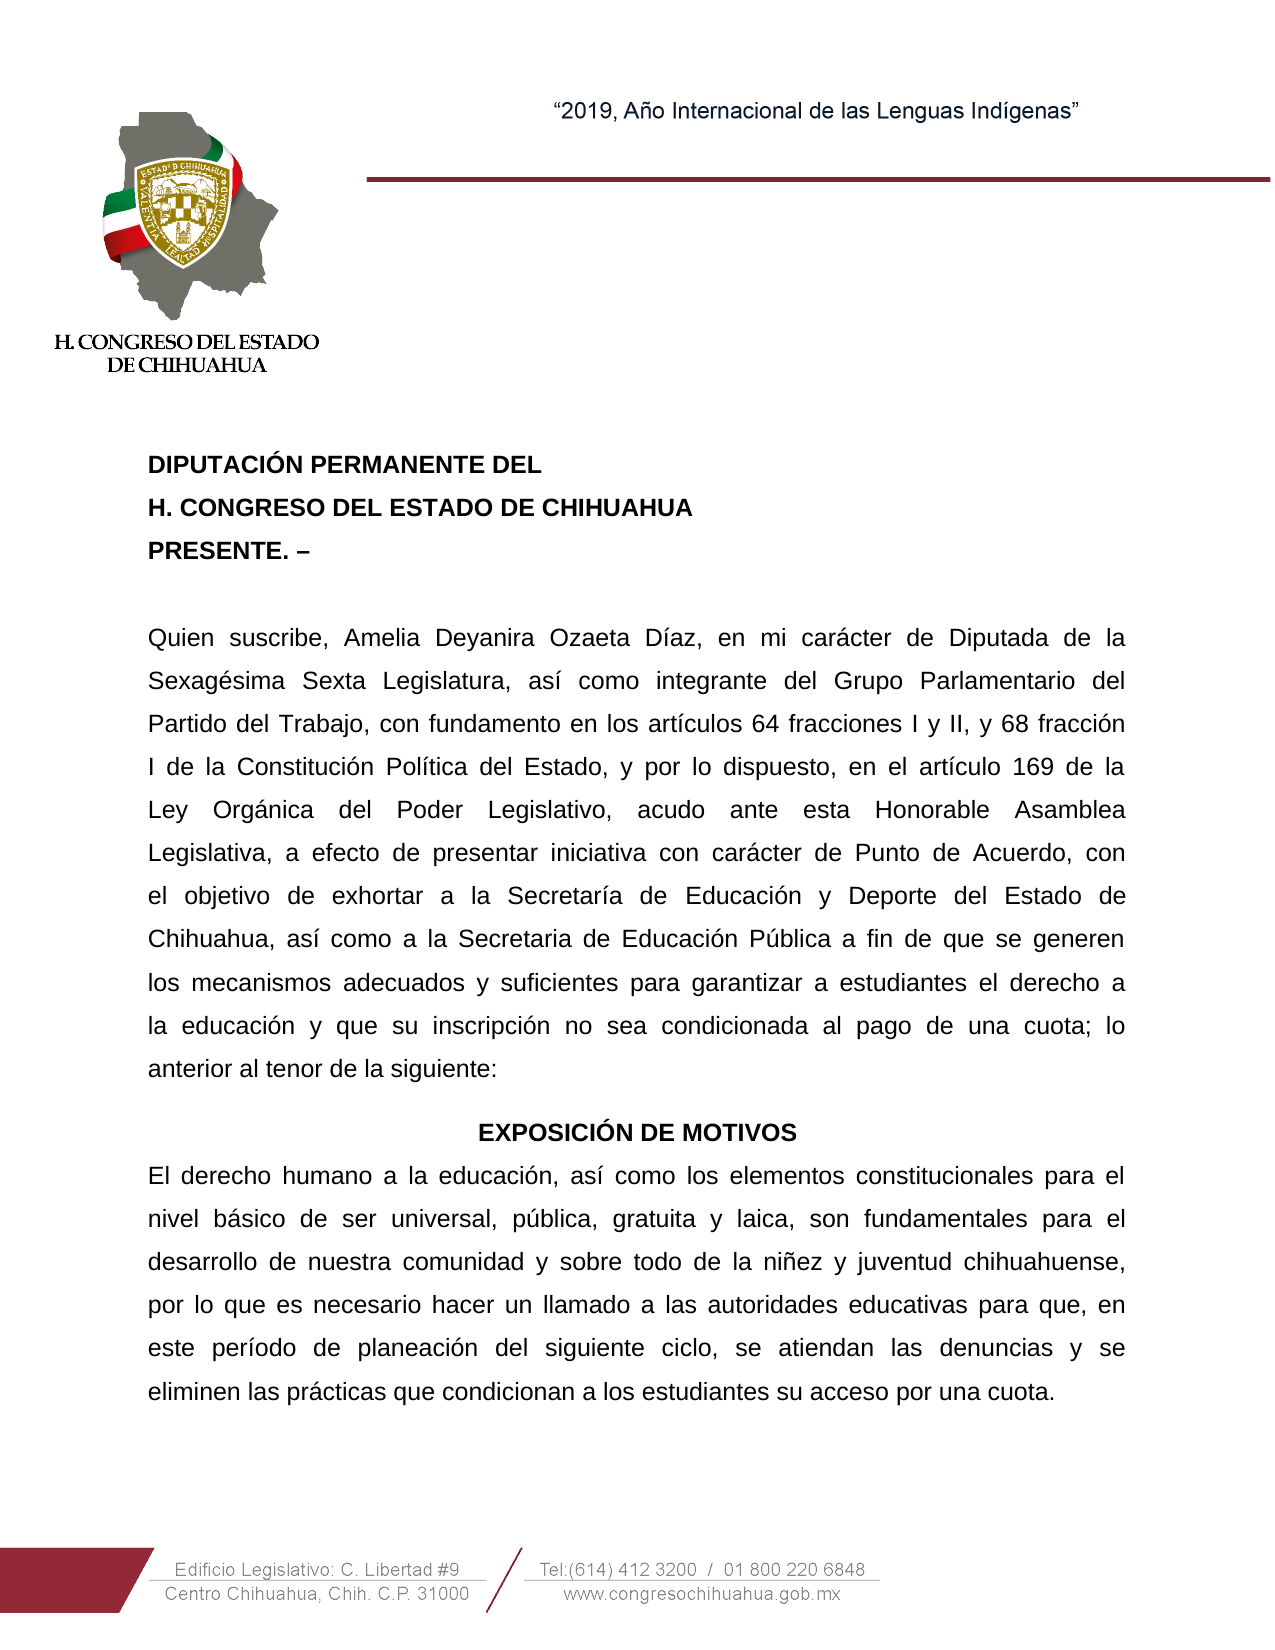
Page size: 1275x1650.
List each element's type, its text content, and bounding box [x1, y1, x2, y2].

text El derecho humano a la educación, así como los elementos constitucionales para el nivel básico de ser universal, pública, gratuita y laica, son fundamentales para el desarrollo de nuestra comunidad y sobre todo de la niñez y juventud chihuahuense, por lo que es necesario hacer un llamado a las autoridades educativas para que, en este período de planeación del siguiente ciclo, se atiendan las denuncias y se eliminen las prácticas que condicionan a los estudiantes su acceso por una cuota. [148, 1161, 1127, 1405]
picture [0, 25, 1271, 1650]
text EXPOSICIÓN DE MOTIVOS [148, 1118, 1127, 1147]
text H. CONGRESO DEL ESTADO DE CHIHUAHUA [148, 493, 1127, 522]
text Quien suscribe, Amelia Deyanira Ozaeta Díaz, en mi carácter de Diputada de la Sexagésima Sexta Legislatura, así como integrante del Grupo Parlamentario del Partido del Trabajo, con fundamento en los artículos 64 fracciones I y II, y 68 fracción I de la Constitución Política del Estado, y por lo dispuesto, en el artículo 169 de la Ley Orgánica del Poder Legislativo, acudo ante esta Honorable Asamblea Legislativa, a efecto de presentar iniciativa con carácter de Punto de Acuerdo, con el objetivo de exhortar a la Secretaría de Educación y Deporte del Estado de Chihuahua, así como a la Secretaria de Educación Pública a fin de que se generen los mecanismos adecuados y suficientes para garantizar a estudiantes el derecho a la educación y que su inscripción no sea condicionada al pago de una cuota; lo anterior al tenor de la siguiente: [148, 623, 1127, 1083]
text DIPUTACIÓN PERMANENTE DEL [148, 450, 1127, 479]
text PRESENTE. – [148, 536, 1127, 565]
